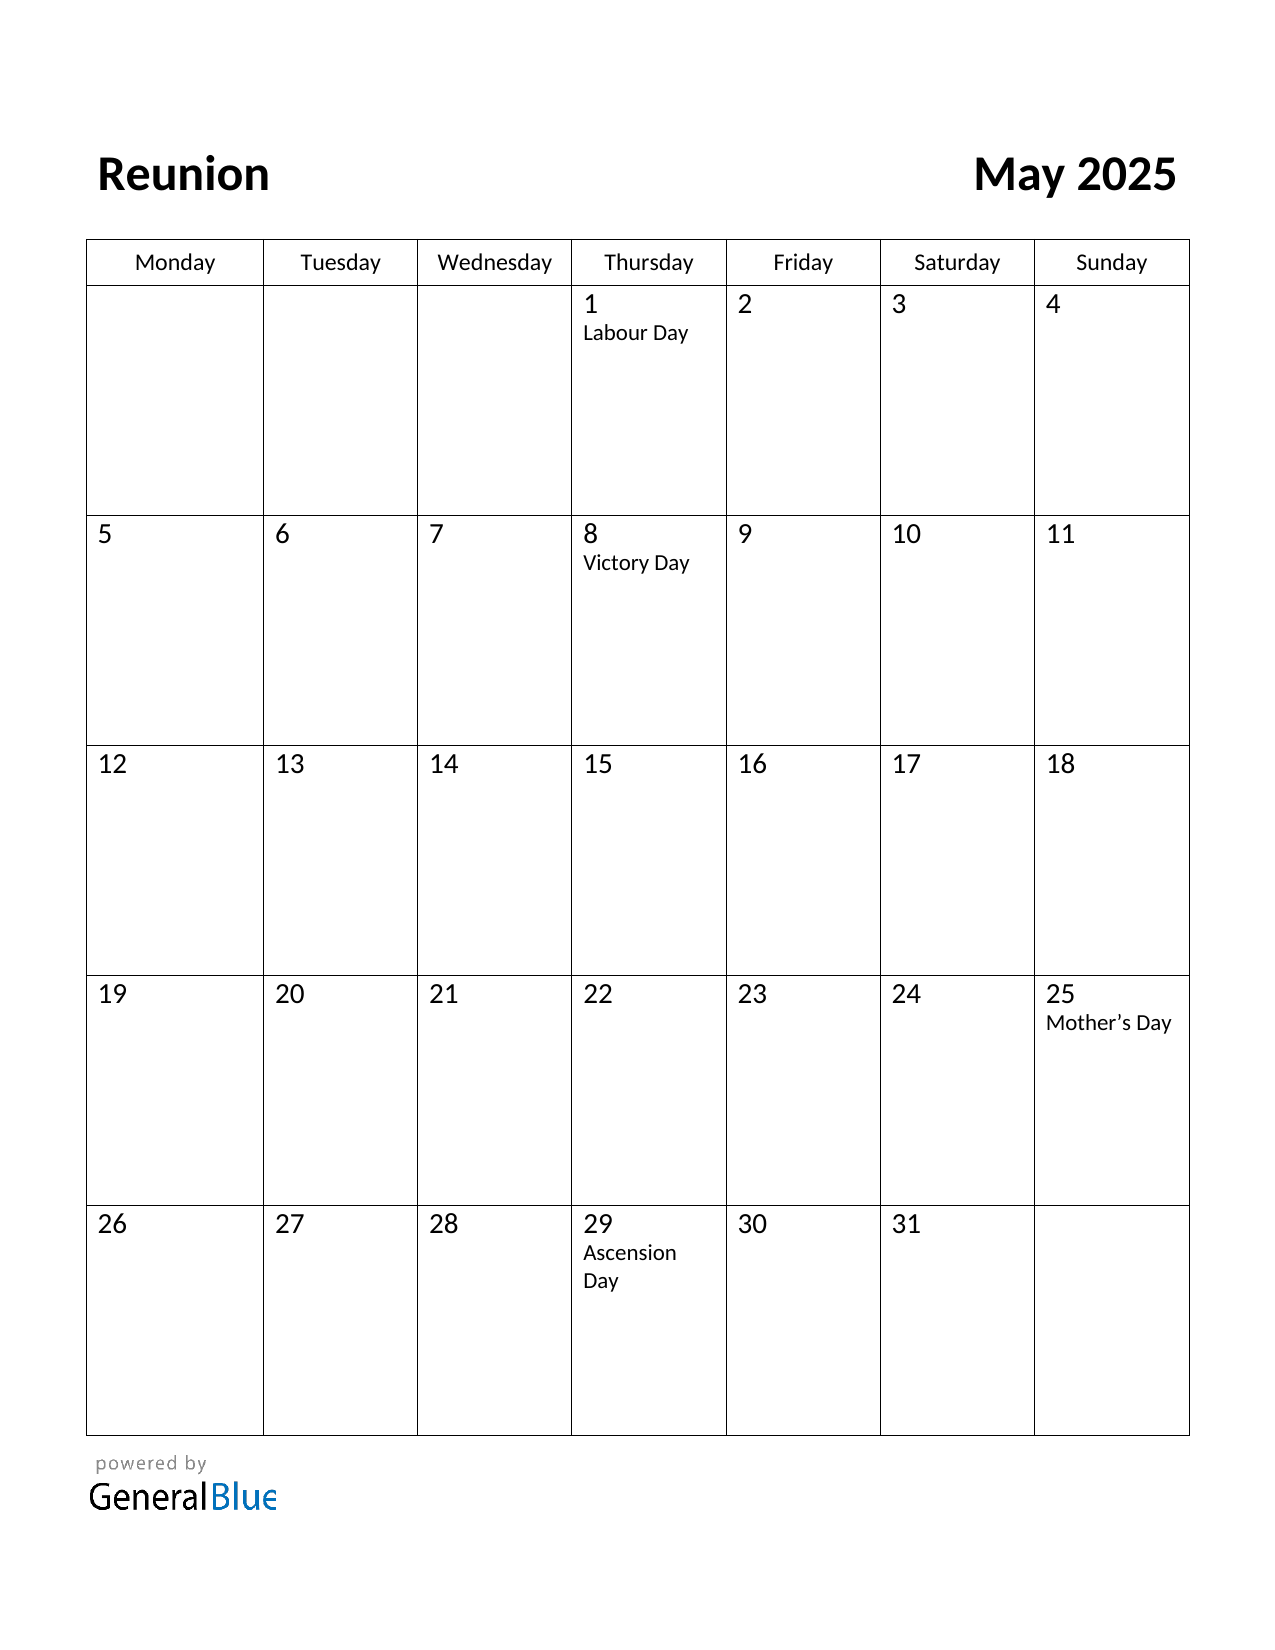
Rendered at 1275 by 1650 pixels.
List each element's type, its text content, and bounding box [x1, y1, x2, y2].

table_cell [264, 1238, 417, 1434]
table_cell 10 [881, 516, 1034, 548]
table_cell [418, 286, 571, 318]
table_cell [881, 778, 1034, 974]
table_cell [727, 1238, 880, 1434]
table_cell [264, 318, 417, 514]
table_cell [87, 1008, 263, 1204]
table_cell 6 [264, 516, 417, 548]
table_cell 12 [87, 746, 263, 778]
table_cell 30 [727, 1206, 880, 1238]
table_cell 9 [727, 516, 880, 548]
table_cell 7 [418, 516, 571, 548]
table_cell [572, 778, 726, 974]
table_cell [86, 1436, 1189, 1534]
table_cell [418, 548, 571, 744]
table_cell 18 [1035, 746, 1189, 778]
table_cell [87, 1238, 263, 1434]
table_cell 4 [1035, 286, 1189, 318]
table_cell 29 [572, 1206, 726, 1238]
table_cell 28 [418, 1206, 571, 1238]
table_cell [727, 778, 880, 974]
table_cell Labour Day [572, 318, 726, 514]
table_cell 24 [881, 976, 1034, 1008]
table_cell Ascension Day [572, 1238, 726, 1434]
table_cell [881, 1008, 1034, 1204]
table_cell 21 [418, 976, 571, 1008]
table_cell [1035, 318, 1189, 514]
table_cell 31 [881, 1206, 1034, 1238]
table_cell Mother’s Day [1035, 1008, 1189, 1204]
table_cell [881, 1238, 1034, 1434]
table_cell 8 [572, 516, 726, 548]
table_cell 20 [264, 976, 417, 1008]
table_cell [1035, 548, 1189, 744]
table_cell [572, 1008, 726, 1204]
table_cell [87, 548, 263, 744]
table_cell 1 [572, 286, 726, 318]
table_cell [727, 318, 880, 514]
table_cell [418, 1008, 571, 1204]
table_cell Thursday [572, 240, 726, 284]
table_cell Tuesday [264, 240, 417, 284]
table_cell [1035, 1206, 1189, 1238]
table_cell 13 [264, 746, 417, 778]
table_cell [264, 778, 417, 974]
table_cell [1035, 778, 1189, 974]
table_cell 11 [1035, 516, 1189, 548]
table_cell Victory Day [572, 548, 726, 744]
table_cell Monday [87, 240, 263, 284]
table_cell 2 [727, 286, 880, 318]
table_cell [727, 548, 880, 744]
table_cell 16 [727, 746, 880, 778]
table_cell Friday [727, 240, 880, 284]
table_cell 26 [87, 1206, 263, 1238]
table_cell 23 [727, 976, 880, 1008]
table_cell 25 [1035, 976, 1189, 1008]
table_cell [264, 286, 417, 318]
table_cell [1035, 1238, 1189, 1434]
table_cell 14 [418, 746, 571, 778]
table_cell 19 [87, 976, 263, 1008]
table_cell [87, 318, 263, 514]
table_cell [87, 286, 263, 318]
table_cell 17 [881, 746, 1034, 778]
table_cell [418, 318, 571, 514]
table_cell [881, 548, 1034, 744]
table_cell [418, 778, 571, 974]
table_cell [87, 778, 263, 974]
table_cell [727, 1008, 880, 1204]
table_cell 5 [87, 516, 263, 548]
table_cell Sunday [1035, 240, 1189, 284]
table_cell Wednesday [418, 240, 571, 284]
table_cell 27 [264, 1206, 417, 1238]
table_cell Saturday [881, 240, 1034, 284]
table_cell [264, 1008, 417, 1204]
table_cell 3 [881, 286, 1034, 318]
table_cell 15 [572, 746, 726, 778]
table_header May 2025 [572, 105, 1189, 239]
table_cell [881, 318, 1034, 514]
picture [88, 1452, 276, 1515]
table_header Reunion [86, 105, 572, 239]
table_cell 22 [572, 976, 726, 1008]
table_cell [418, 1238, 571, 1434]
table_cell [264, 548, 417, 744]
